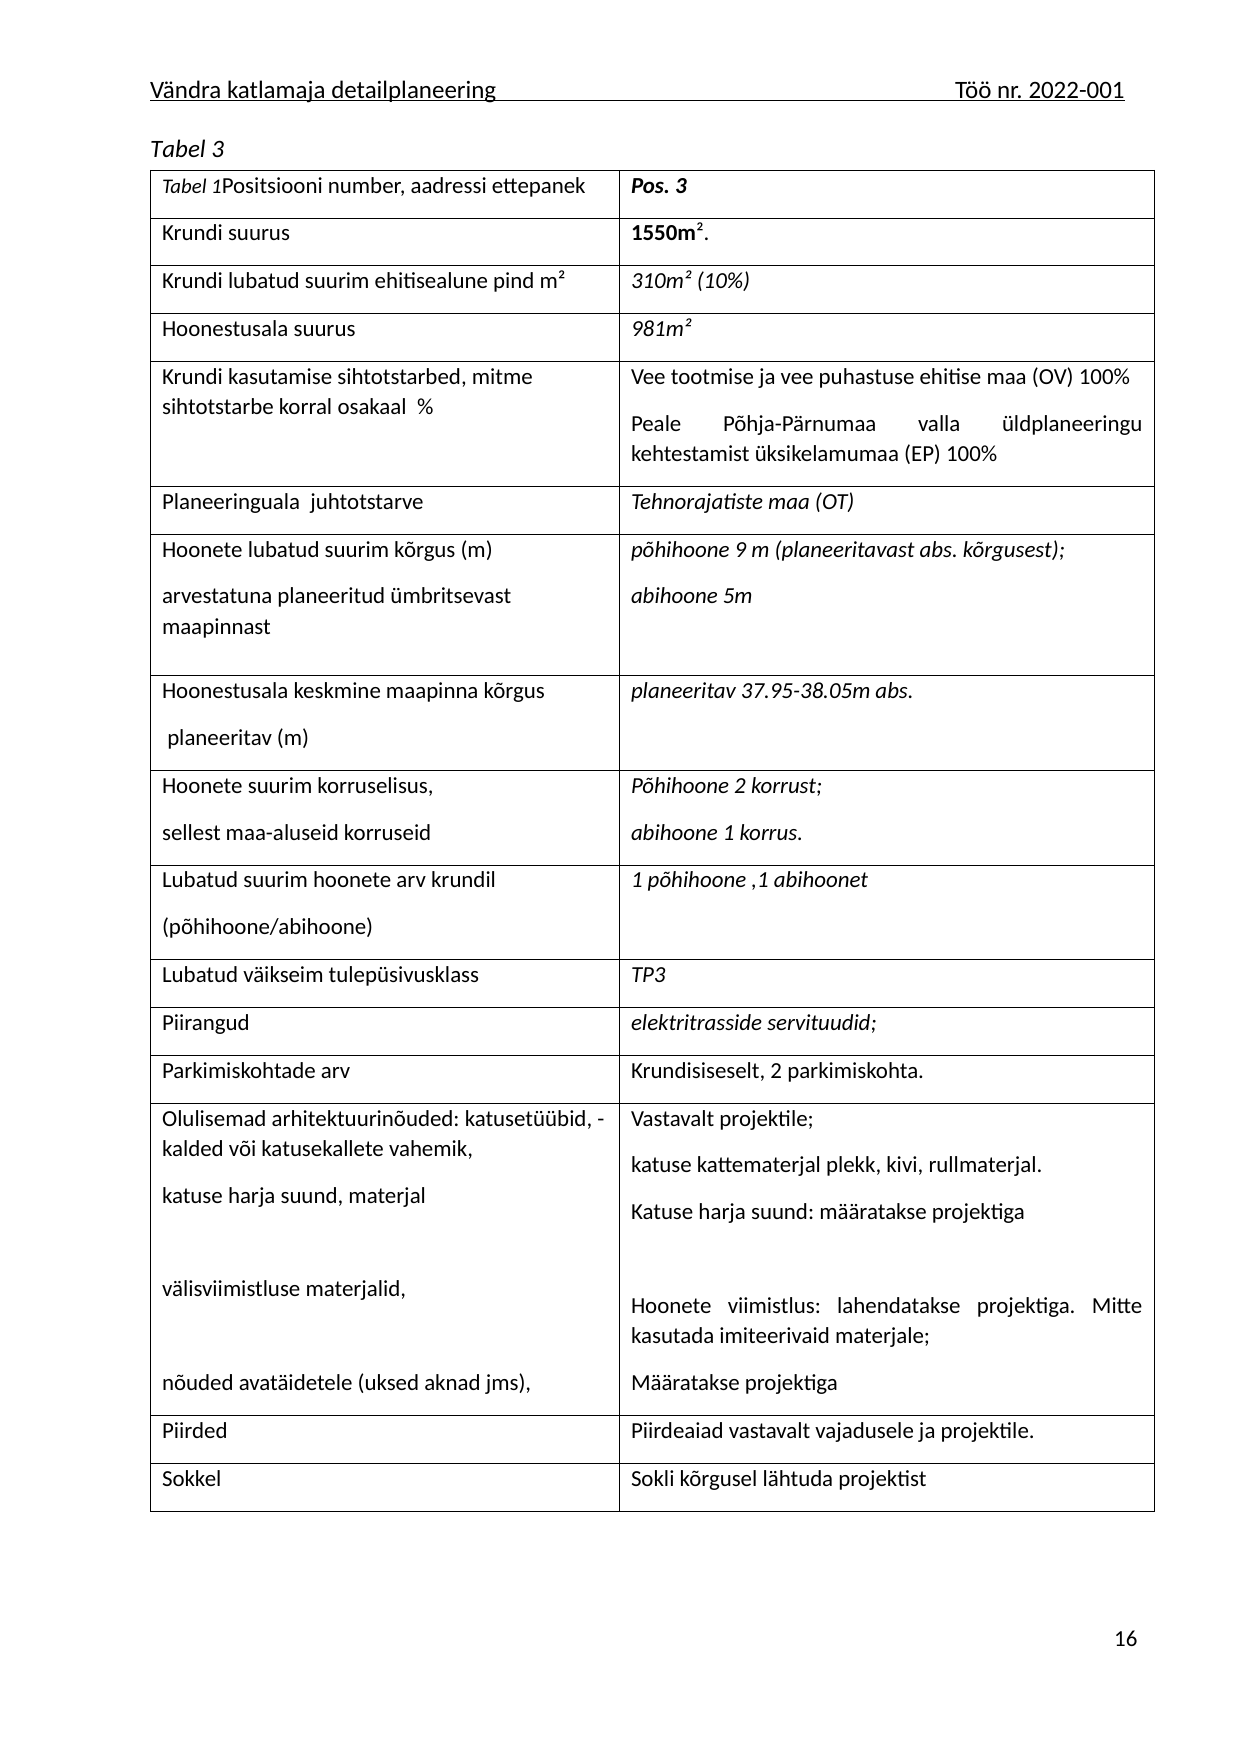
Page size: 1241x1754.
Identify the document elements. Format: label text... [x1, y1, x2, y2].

table_cell Sokkel [151, 1464, 619, 1511]
table_cell Tehnorajatiste maa (OT) [620, 487, 1154, 534]
table_cell Krundisiseselt, 2 parkimiskohta. [620, 1056, 1154, 1103]
table_cell Hoonete lubatud suurim kõrgus (m) arvestatuna planeeritud ümbritsevast maapinnast [151, 535, 619, 675]
table_cell Lubatud suurim hoonete arv krundil (põhihoone/abihoone) [151, 866, 619, 959]
table_header Tabel 1Positsiooni number, aadressi ettepanek [151, 171, 619, 217]
table_cell Piirded [151, 1416, 619, 1463]
table_cell Piirangud [151, 1008, 619, 1055]
table_cell Piirdeaiad vastavalt vajadusele ja projektile. [620, 1416, 1154, 1463]
table_cell Parkimiskohtade arv [151, 1056, 619, 1103]
table_cell Lubatud väikseim tulepüsivusklass [151, 960, 619, 1007]
table_cell Hoonestusala suurus [151, 314, 619, 361]
table_header Pos. 3 [620, 171, 1154, 217]
table_cell Põhihoone 2 korrust; abihoone 1 korrus. [620, 771, 1154, 864]
list Tabel 3 [150, 133, 1137, 163]
table_cell 1550m². [620, 219, 1154, 265]
table_cell Olulisemad arhitektuurinõuded: katusetüübid, -kalded või katusekallete vahemik, katuse harja suund, materjal välisviimistluse materjalid, nõuded avatäidetele (uksed aknad jms), [151, 1104, 619, 1415]
table_cell planeeritav 37.95-38.05m abs. [620, 676, 1154, 770]
table_cell elektritrasside servituudid; [620, 1008, 1154, 1055]
table_cell 1 põhihoone ,1 abihoonet [620, 866, 1154, 959]
table_cell Hoonestusala keskmine maapinna kõrgus planeeritav (m) [151, 676, 619, 770]
table_cell Vastavalt projektile; katuse kattematerjal plekk, kivi, rullmaterjal. Katuse harja suund: määratakse projektiga Hoonete viimistlus: lahendatakse projektiga. Mitte kasutada imiteerivaid materjale; Määratakse projektiga [620, 1104, 1154, 1415]
table_cell Hoonete suurim korruselisus, sellest maa-aluseid korruseid [151, 771, 619, 864]
table_cell 310m² (10%) [620, 266, 1154, 313]
table_cell TP3 [620, 960, 1154, 1007]
table_cell 981m² [620, 314, 1154, 361]
table_cell Vee tootmise ja vee puhastuse ehitise maa (OV) 100% Peale Põhja-Pärnumaa valla üldplaneeringu kehtestamist üksikelamumaa (EP) 100% [620, 362, 1154, 486]
table_cell Krundi kasutamise sihtotstarbed, mitme sihtotstarbe korral osakaal % [151, 362, 619, 486]
table_cell Planeeringuala juhtotstarve [151, 487, 619, 534]
table_cell Krundi lubatud suurim ehitisealune pind m² [151, 266, 619, 313]
table_cell Sokli kõrgusel lähtuda projektist [620, 1464, 1154, 1511]
table_cell põhihoone 9 m (planeeritavast abs. kõrgusest); abihoone 5m [620, 535, 1154, 675]
table_cell Krundi suurus [151, 219, 619, 265]
